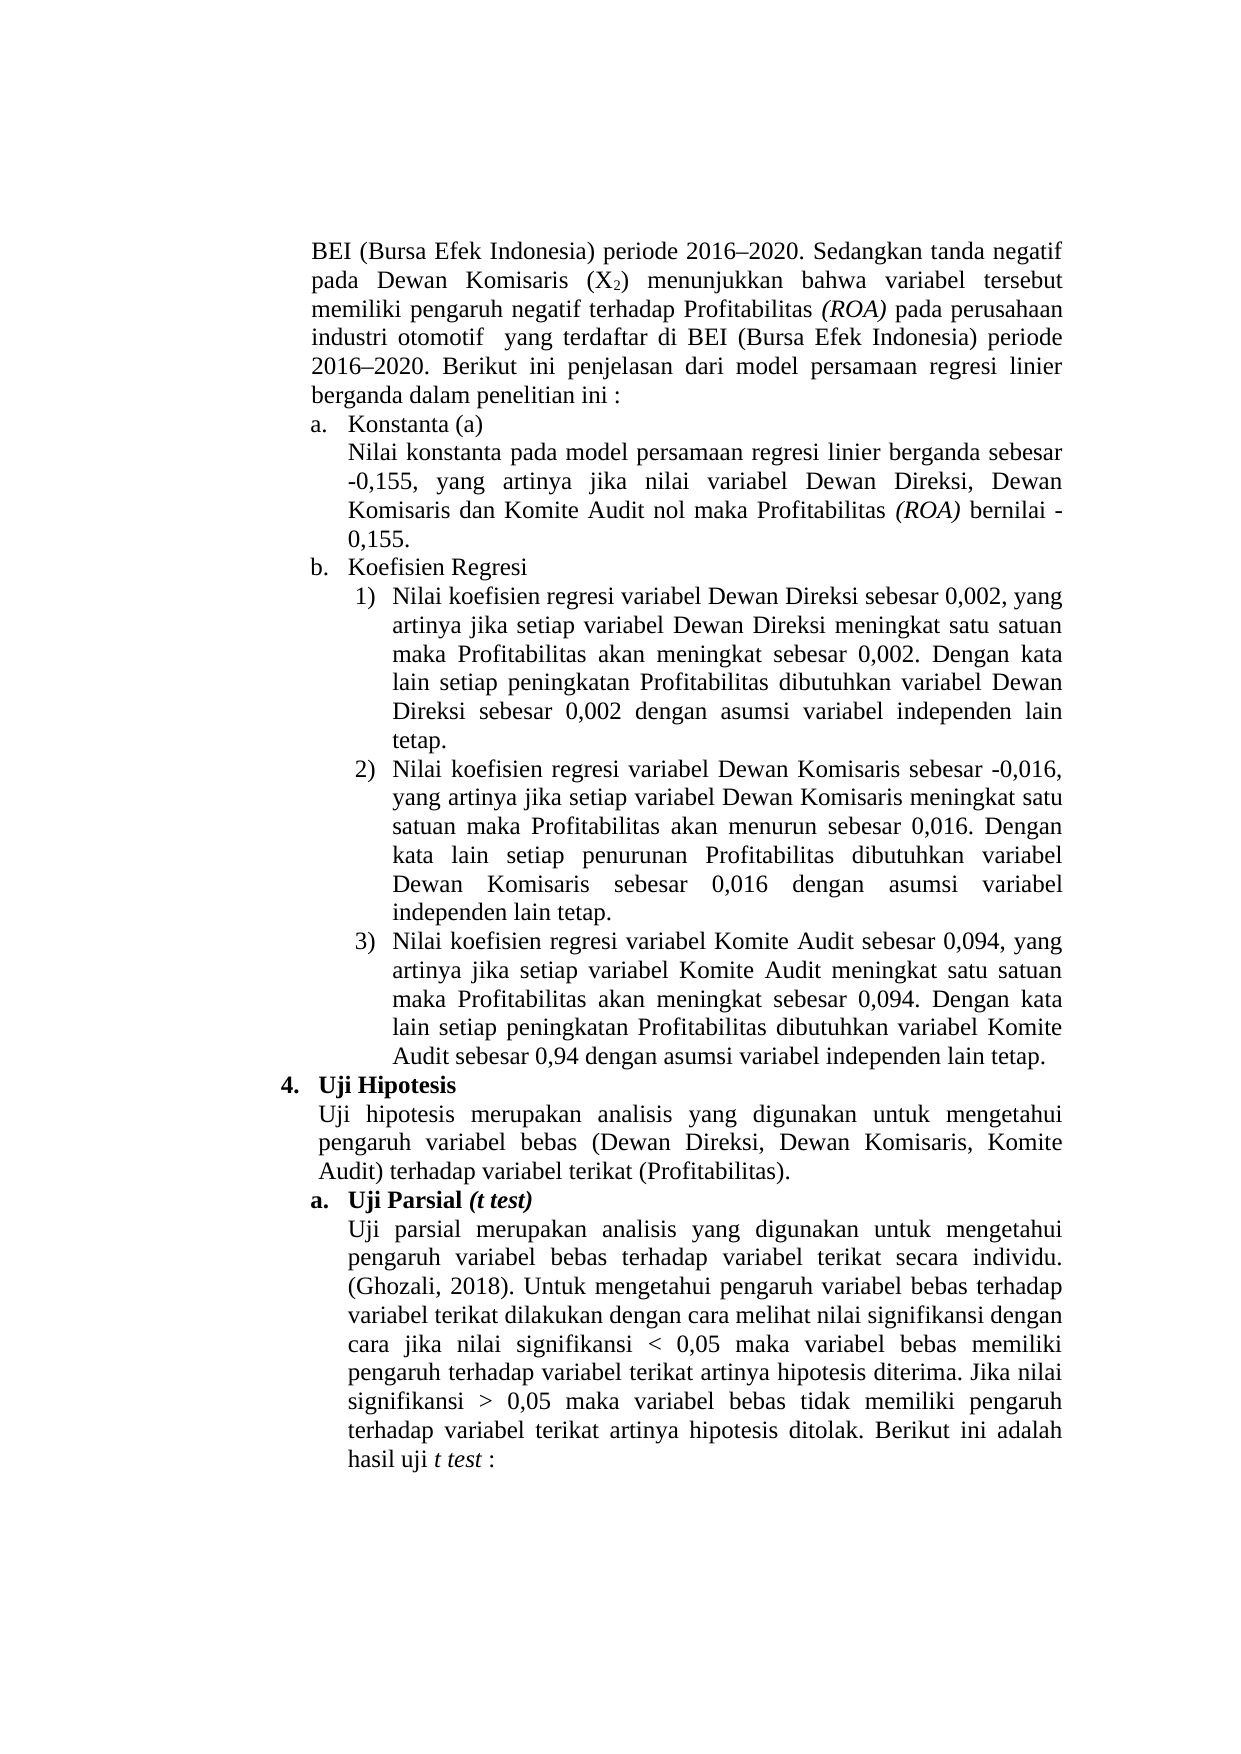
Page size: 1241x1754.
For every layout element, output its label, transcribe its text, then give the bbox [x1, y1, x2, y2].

list Nilai konstanta pada model persamaan regresi linier berganda sebesar -0,155, yang artinya jika nilai variabel Dewan Direksi, Dewan Komisaris dan Komite Audit nol maka Profitabilitas (ROA) bernilai -0,155. [348, 437, 1063, 552]
list Nilai koefisien regresi variabel Dewan Komisaris sebesar -0,016, yang artinya jika setiap variabel Dewan Komisaris meningkat satu satuan maka Profitabilitas akan menurun sebesar 0,016. Dengan kata lain setiap penurunan Profitabilitas dibutuhkan variabel Dewan Komisaris sebesar 0,016 dengan asumsi variabel independen lain tetap. [354, 754, 1063, 926]
list Uji Parsial (t test) [310, 1185, 1063, 1214]
list Nilai koefisien regresi variabel Komite Audit sebesar 0,094, yang artinya jika setiap variabel Komite Audit meningkat satu satuan maka Profitabilitas akan meningkat sebesar 0,094. Dengan kata lain setiap peningkatan Profitabilitas dibutuhkan variabel Komite Audit sebesar 0,94 dengan asumsi variabel independen lain tetap. [354, 926, 1063, 1070]
list Uji Hipotesis [281, 1070, 1063, 1099]
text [311, 236, 1063, 409]
list Uji parsial merupakan analisis yang digunakan untuk mengetahui pengaruh variabel bebas terhadap variabel terikat secara individu. (Ghozali, 2018). Untuk mengetahui pengaruh variabel bebas terhadap variabel terikat dilakukan dengan cara melihat nilai signifikansi dengan cara jika nilai signifikansi < 0,05 maka variabel bebas memiliki pengaruh terhadap variabel terikat artinya hipotesis diterima. Jika nilai signifikansi > 0,05 maka variabel bebas tidak memiliki pengaruh terhadap variabel terikat artinya hipotesis ditolak. Berikut ini adalah hasil uji t test : [348, 1214, 1063, 1472]
list Uji hipotesis merupakan analisis yang digunakan untuk mengetahui pengaruh variabel bebas (Dewan Direksi, Dewan Komisaris, Komite Audit) terhadap variabel terikat (Profitabilitas). [318, 1099, 1063, 1185]
list Konstanta (a) [310, 409, 1063, 437]
list Koefisien Regresi [310, 552, 1063, 581]
list Nilai koefisien regresi variabel Dewan Direksi sebesar 0,002, yang artinya jika setiap variabel Dewan Direksi meningkat satu satuan maka Profitabilitas akan meningkat sebesar 0,002. Dengan kata lain setiap peningkatan Profitabilitas dibutuhkan variabel Dewan Direksi sebesar 0,002 dengan asumsi variabel independen lain tetap. [354, 581, 1063, 754]
